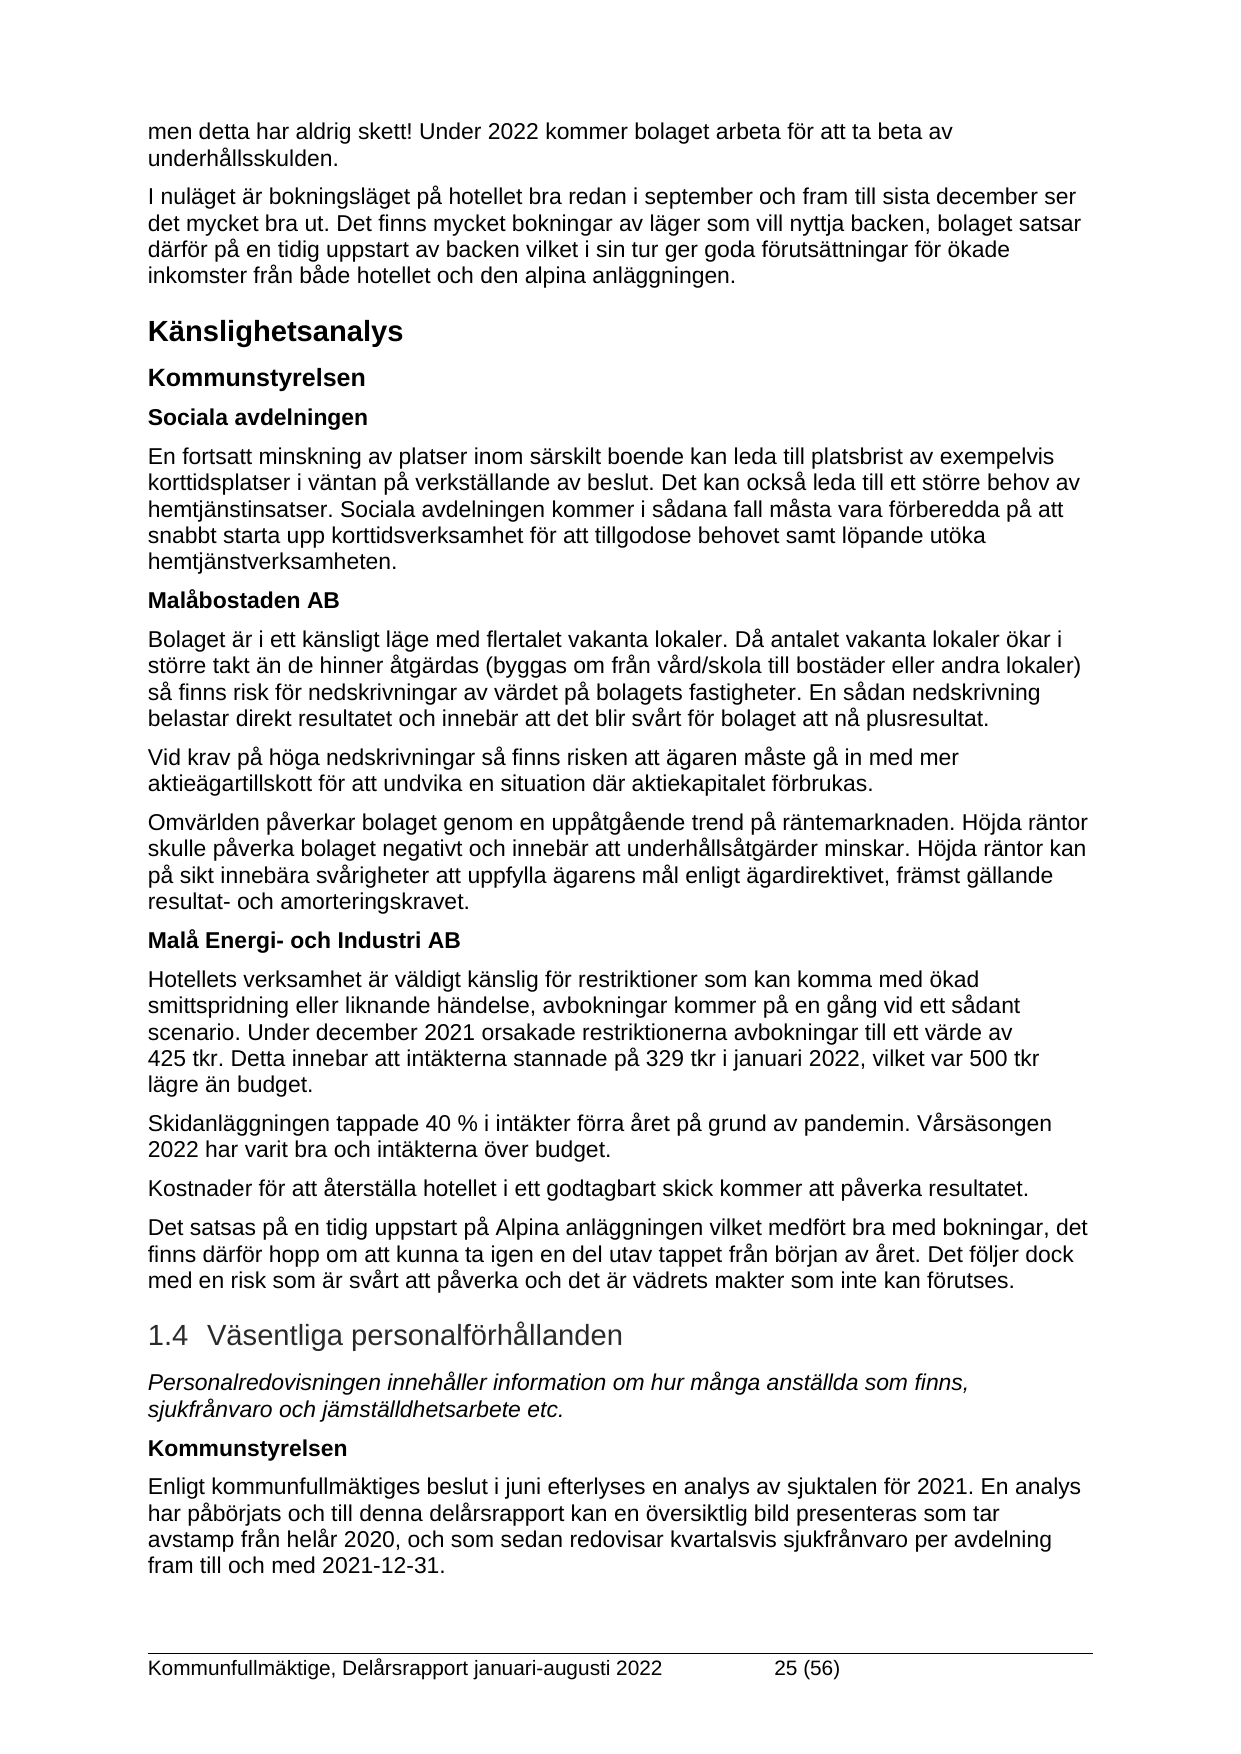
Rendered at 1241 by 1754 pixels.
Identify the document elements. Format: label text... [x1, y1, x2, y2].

text Kommunstyrelsen [148, 363, 1093, 391]
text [148, 118, 1093, 171]
text Enligt kommunfullmäktiges beslut i juni efterlyses en analys av sjuktalen för 2021. En analys har påbörjats och till denna delårsrapport kan en översiktlig bild presenteras som tar avstamp från helår 2020, och som sedan redovisar kvartalsvis sjukfrånvaro per avdelning fram till och med 2021-12-31. [148, 1473, 1093, 1579]
text Det satsas på en tidig uppstart på Alpina anläggningen vilket medfört bra med bokningar, det finns därför hopp om att kunna ta igen en del utav tappet från början av året. Det följer dock med en risk som är svårt att påverka och det är vädrets makter som inte kan förutses. [148, 1214, 1093, 1293]
text Bolaget är i ett känsligt läge med flertalet vakanta lokaler. Då antalet vakanta lokaler ökar i större takt än de hinner åtgärdas (byggas om från vård/skola till bostäder eller andra lokaler) så finns risk för nedskrivningar av värdet på bolagets fastigheter. En sådan nedskrivning belastar direkt resultatet och innebär att det blir svårt för bolaget att nå plusresultat. [148, 626, 1093, 731]
text Malå Energi- och Industri AB [148, 927, 1093, 953]
text Personalredovisningen innehåller information om hur många anställda som finns, sjukfrånvaro och jämställdhetsarbete etc. [148, 1369, 1093, 1422]
text Malåbostaden AB [148, 587, 1093, 613]
subtitle Väsentliga personalförhållanden [148, 1318, 1093, 1352]
text Skidanläggningen tappade 40 % i intäkter förra året på grund av pandemin. Vårsäsongen 2022 har varit bra och intäkterna över budget. [148, 1110, 1093, 1163]
text Hotellets verksamhet är väldigt känslig för restriktioner som kan komma med ökad smittspridning eller liknande händelse, avbokningar kommer på en gång vid ett sådant scenario. Under december 2021 orsakade restriktionerna avbokningar till ett värde av 425 tkr. Detta innebar att intäkterna stannade på 329 tkr i januari 2022, vilket var 500 tkr lägre än budget. [148, 966, 1093, 1098]
text Vid krav på höga nedskrivningar så finns risken att ägaren måste gå in med mer aktieägartillskott för att undvika en situation där aktiekapitalet förbrukas. [148, 744, 1093, 797]
text Omvärlden påverkar bolaget genom en uppåtgående trend på räntemarknaden. Höjda räntor skulle påverka bolaget negativt och innebär att underhållsåtgärder minskar. Höjda räntor kan på sikt innebära svårigheter att uppfylla ägarens mål enligt ägardirektivet, främst gällande resultat- och amorteringskravet. [148, 809, 1093, 914]
text Kostnader för att återställa hotellet i ett godtagbart skick kommer att påverka resultatet. [148, 1175, 1093, 1202]
text Kommunstyrelsen [148, 1434, 1093, 1461]
text Känslighetsanalys [148, 314, 1093, 347]
text Sociala avdelningen [148, 404, 1093, 430]
text En fortsatt minskning av platser inom särskilt boende kan leda till platsbrist av exempelvis korttidsplatser i väntan på verkställande av beslut. Det kan också leda till ett större behov av hemtjänstinsatser. Sociala avdelningen kommer i sådana fall måsta vara förberedda på att snabbt starta upp korttidsverksamhet för att tillgodose behovet samt löpande utöka hemtjänstverksamheten. [148, 443, 1093, 574]
text I nuläget är bokningsläget på hotellet bra redan i september och fram till sista december ser det mycket bra ut. Det finns mycket bokningar av läger som vill nyttja backen, bolaget satsar därför på en tidig uppstart av backen vilket i sin tur ger goda förutsättningar för ökade inkomster från både hotellet och den alpina anläggningen. [148, 183, 1093, 289]
